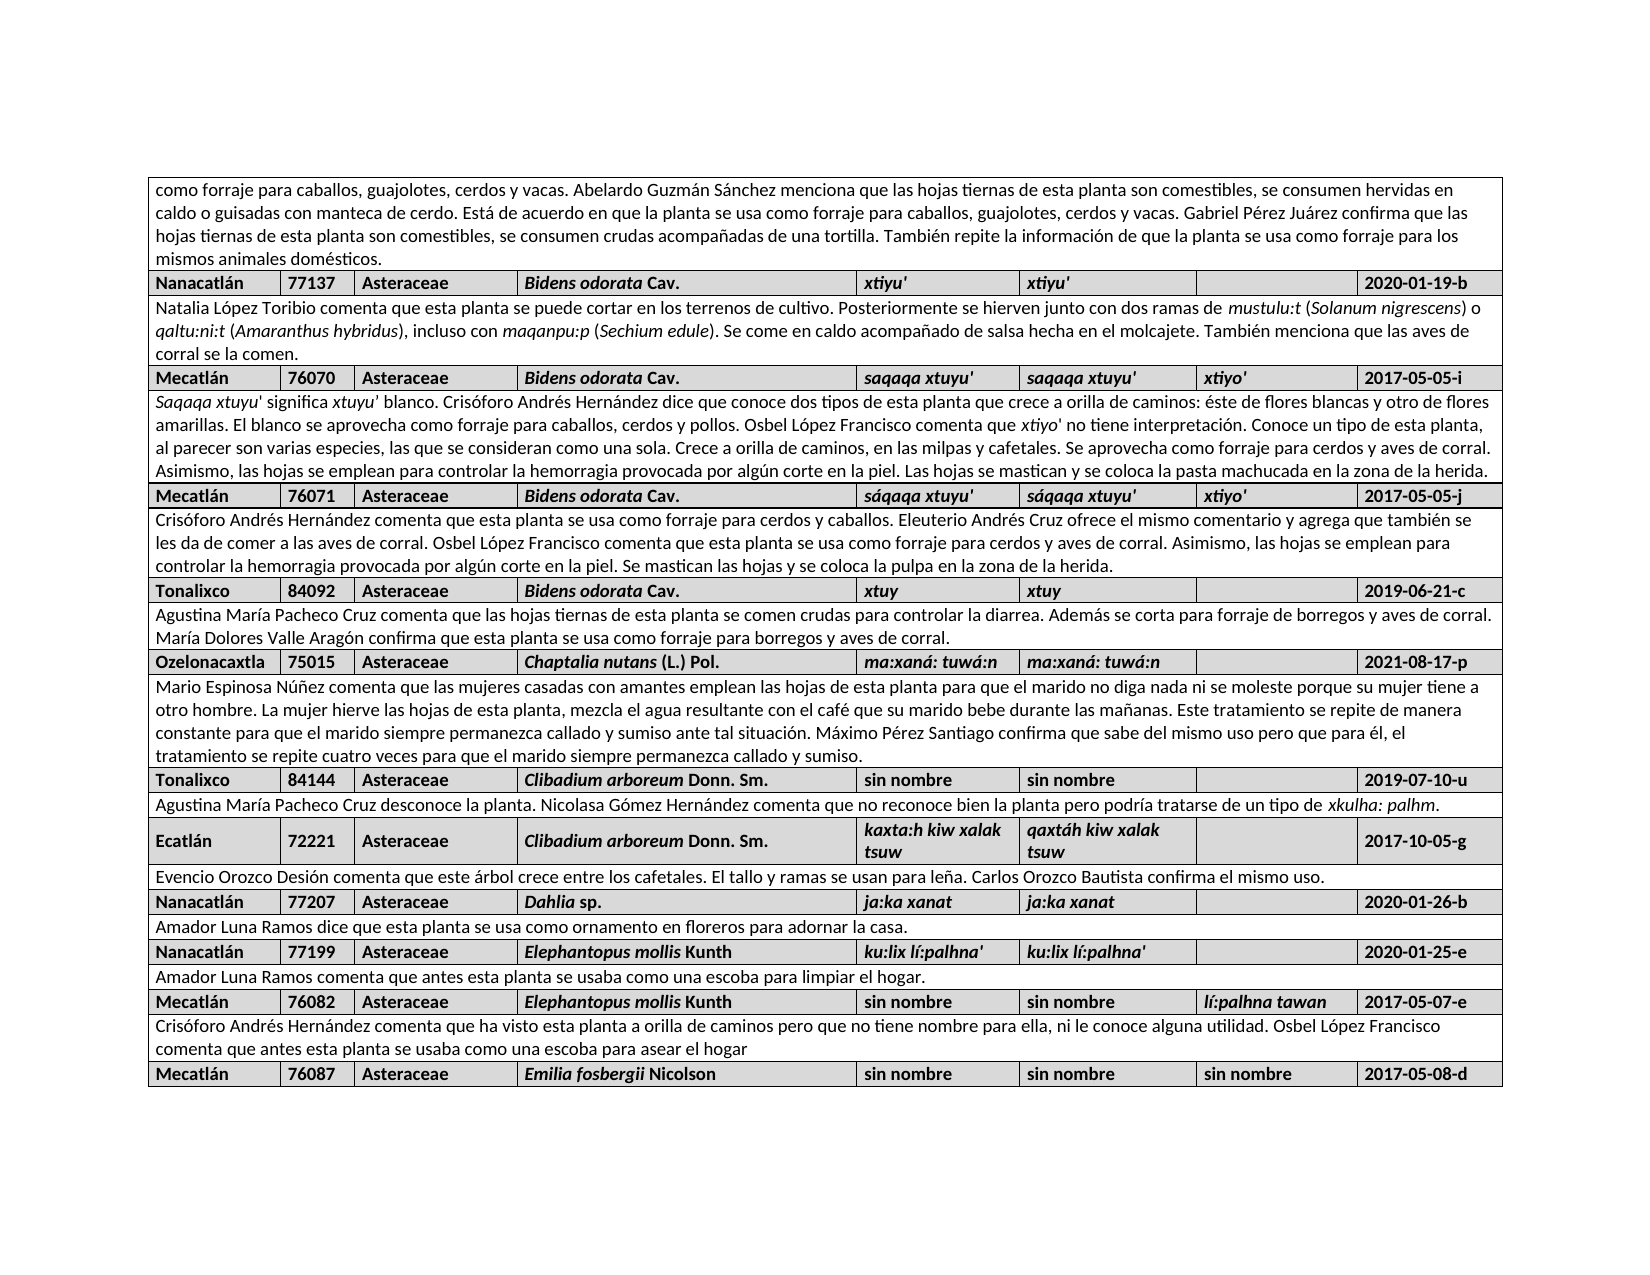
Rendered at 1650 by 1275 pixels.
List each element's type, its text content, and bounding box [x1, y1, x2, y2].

table_cell 2017-05-05-j [1358, 484, 1502, 507]
table_cell xtiyu' [857, 271, 1019, 295]
table_cell Tonalixco [149, 578, 280, 602]
table_cell xtiyo' [1197, 366, 1357, 390]
table_cell 84092 [281, 578, 354, 602]
table_cell Natalia López Toribio comenta que esta planta se puede cortar en los terrenos de cultivo. Posteriormente se hierven junto con dos ramas de mustulu:t (Solanum nigrescens) o qaltu:ni:t (Amaranthus hybridus), incluso con maqanpu:p (Sechium edule). Se come en caldo acompañado de salsa hecha en el molcajete. También menciona que las aves de corral se la comen. [149, 296, 1502, 365]
table_cell sáqaqa xtuyu' [857, 484, 1019, 507]
table_cell saqaqa xtuyu' [857, 366, 1019, 390]
table_cell Crisóforo Andrés Hernández comenta que esta planta se usa como forraje para cerdos y caballos. Eleuterio Andrés Cruz ofrece el mismo comentario y agrega que también se les da de comer a las aves de corral. Osbel López Francisco comenta que esta planta se usa como forraje para cerdos y aves de corral. Asimismo, las hojas se emplean para controlar la hemorragia provocada por algún corte en la piel. Se mastican las hojas y se coloca la pulpa en la zona de la herida. [149, 509, 1502, 577]
table_cell xtiyo' [1197, 484, 1357, 507]
table_cell [1197, 768, 1357, 792]
table_cell Tonalixco [149, 768, 280, 792]
table_cell Nanacatlán [149, 890, 280, 914]
table_cell Bidens odorata Cav. [518, 578, 856, 602]
table_cell 77199 [281, 940, 354, 964]
table_cell [1197, 818, 1357, 864]
table_cell 84144 [281, 768, 354, 792]
table_cell 75015 [281, 650, 354, 674]
table_cell ku:lix lí:palhna' [857, 940, 1019, 964]
table_cell Asteraceae [355, 1062, 517, 1086]
table_cell xtuy [1020, 578, 1196, 602]
table_cell 77137 [281, 271, 354, 295]
table_cell Agustina María Pacheco Cruz desconoce la planta. Nicolasa Gómez Hernández comenta que no reconoce bien la planta pero podría tratarse de un tipo de xkulha: palhm. [149, 793, 1502, 817]
table_cell 76087 [281, 1062, 354, 1086]
table_cell sin nombre [1020, 1062, 1196, 1086]
table_cell 2019-07-10-u [1358, 768, 1502, 792]
table_cell Asteraceae [355, 366, 517, 390]
table_cell 2017-05-05-i [1358, 366, 1502, 390]
table_cell Asteraceae [355, 271, 517, 295]
table_cell Crisóforo Andrés Hernández comenta que ha visto esta planta a orilla de caminos pero que no tiene nombre para ella, ni le conoce alguna utilidad. Osbel López Francisco comenta que antes esta planta se usaba como una escoba para asear el hogar [149, 1015, 1502, 1061]
table_cell Nanacatlán [149, 271, 280, 295]
table_cell Bidens odorata Cav. [518, 366, 856, 390]
table_cell Mecatlán [149, 1062, 280, 1086]
table_cell Amador Luna Ramos dice que esta planta se usa como ornamento en floreros para adornar la casa. [149, 915, 1502, 939]
table_cell 2020-01-19-b [1358, 271, 1502, 295]
table_cell Bidens odorata Cav. [518, 484, 856, 507]
table_cell xtiyu' [1020, 271, 1196, 295]
table_cell Elephantopus mollis Kunth [518, 990, 856, 1014]
table_cell 76070 [281, 366, 354, 390]
table_cell Dahlia sp. [518, 890, 856, 914]
table_cell Clibadium arboreum Donn. Sm. [518, 818, 856, 864]
table_cell 76071 [281, 484, 354, 507]
table_cell [1197, 271, 1357, 295]
table_cell Saqaqa xtuyu' significa xtuyu’ blanco. Crisóforo Andrés Hernández dice que conoce dos tipos de esta planta que crece a orilla de caminos: éste de flores blancas y otro de flores amarillas. El blanco se aprovecha como forraje para caballos, cerdos y pollos. Osbel López Francisco comenta que xtiyo' no tiene interpretación. Conoce un tipo de esta planta, al parecer son varias especies, las que se consideran como una sola. Crece a orilla de caminos, en las milpas y cafetales. Se aprovecha como forraje para cerdos y aves de corral. Asimismo, las hojas se emplean para controlar la hemorragia provocada por algún corte en la piel. Las hojas se mastican y se coloca la pasta machucada en la zona de la herida. [149, 391, 1502, 482]
table_cell [1197, 890, 1357, 914]
table_cell Mario Espinosa Núñez comenta que las mujeres casadas con amantes emplean las hojas de esta planta para que el marido no diga nada ni se moleste porque su mujer tiene a otro hombre. La mujer hierve las hojas de esta planta, mezcla el agua resultante con el café que su marido bebe durante las mañanas. Este tratamiento se repite de manera constante para que el marido siempre permanezca callado y sumiso ante tal situación. Máximo Pérez Santiago confirma que sabe del mismo uso pero que para él, el tratamiento se repite cuatro veces para que el marido siempre permanezca callado y sumiso. [149, 675, 1502, 767]
table_cell ja:ka xanat [857, 890, 1019, 914]
table_cell sin nombre [857, 768, 1019, 792]
table_cell ma:xaná: tuwá:n [857, 650, 1019, 674]
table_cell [149, 178, 1502, 270]
table_cell Mecatlán [149, 366, 280, 390]
table_cell sin nombre [857, 1062, 1019, 1086]
table_cell [1197, 650, 1357, 674]
table_cell ku:lix lí:palhna' [1020, 940, 1196, 964]
table_cell [1197, 578, 1357, 602]
table_cell sin nombre [1197, 1062, 1357, 1086]
table_cell 2020-01-26-b [1358, 890, 1502, 914]
table_cell 76082 [281, 990, 354, 1014]
table_cell saqaqa xtuyu' [1020, 366, 1196, 390]
table_cell lí:palhna tawan [1197, 990, 1357, 1014]
table_cell sáqaqa xtuyu' [1020, 484, 1196, 507]
table_cell Clibadium arboreum Donn. Sm. [518, 768, 856, 792]
table_cell kaxta:h kiw xalak tsuw [857, 818, 1019, 864]
table_cell Asteraceae [355, 768, 517, 792]
table_cell 2019-06-21-c [1358, 578, 1502, 602]
table_cell xtuy [857, 578, 1019, 602]
table_cell Asteraceae [355, 890, 517, 914]
table_cell Asteraceae [355, 650, 517, 674]
table_cell sin nombre [857, 990, 1019, 1014]
table_cell qaxtáh kiw xalak tsuw [1020, 818, 1196, 864]
table_cell ma:xaná: tuwá:n [1020, 650, 1196, 674]
table_cell 2017-05-08-d [1358, 1062, 1502, 1086]
table_cell 2017-10-05-g [1358, 818, 1502, 864]
table_cell Amador Luna Ramos comenta que antes esta planta se usaba como una escoba para limpiar el hogar. [149, 965, 1502, 989]
table_cell 2017-05-07-e [1358, 990, 1502, 1014]
table_cell Ecatlán [149, 818, 280, 864]
table_cell Asteraceae [355, 818, 517, 864]
table_cell Asteraceae [355, 578, 517, 602]
table_cell Agustina María Pacheco Cruz comenta que las hojas tiernas de esta planta se comen crudas para controlar la diarrea. Además se corta para forraje de borregos y aves de corral. María Dolores Valle Aragón confirma que esta planta se usa como forraje para borregos y aves de corral. [149, 603, 1502, 649]
table_cell ja:ka xanat [1020, 890, 1196, 914]
table_cell 2020-01-25-e [1358, 940, 1502, 964]
table_cell 77207 [281, 890, 354, 914]
table_cell Ozelonacaxtla [149, 650, 280, 674]
table_cell 72221 [281, 818, 354, 864]
table_cell Mecatlán [149, 990, 280, 1014]
table_cell Mecatlán [149, 484, 280, 507]
table_cell Evencio Orozco Desión comenta que este árbol crece entre los cafetales. El tallo y ramas se usan para leña. Carlos Orozco Bautista confirma el mismo uso. [149, 865, 1502, 889]
table_cell Elephantopus mollis Kunth [518, 940, 856, 964]
table_cell sin nombre [1020, 990, 1196, 1014]
table_cell sin nombre [1020, 768, 1196, 792]
table_cell [1197, 940, 1357, 964]
table_cell Asteraceae [355, 940, 517, 964]
table_cell Nanacatlán [149, 940, 280, 964]
table_cell 2021-08-17-p [1358, 650, 1502, 674]
table_cell Emilia fosbergii Nicolson [518, 1062, 856, 1086]
table_cell Asteraceae [355, 990, 517, 1014]
table_cell Asteraceae [355, 484, 517, 507]
table_cell Bidens odorata Cav. [518, 271, 856, 295]
table_cell Chaptalia nutans (L.) Pol. [518, 650, 856, 674]
